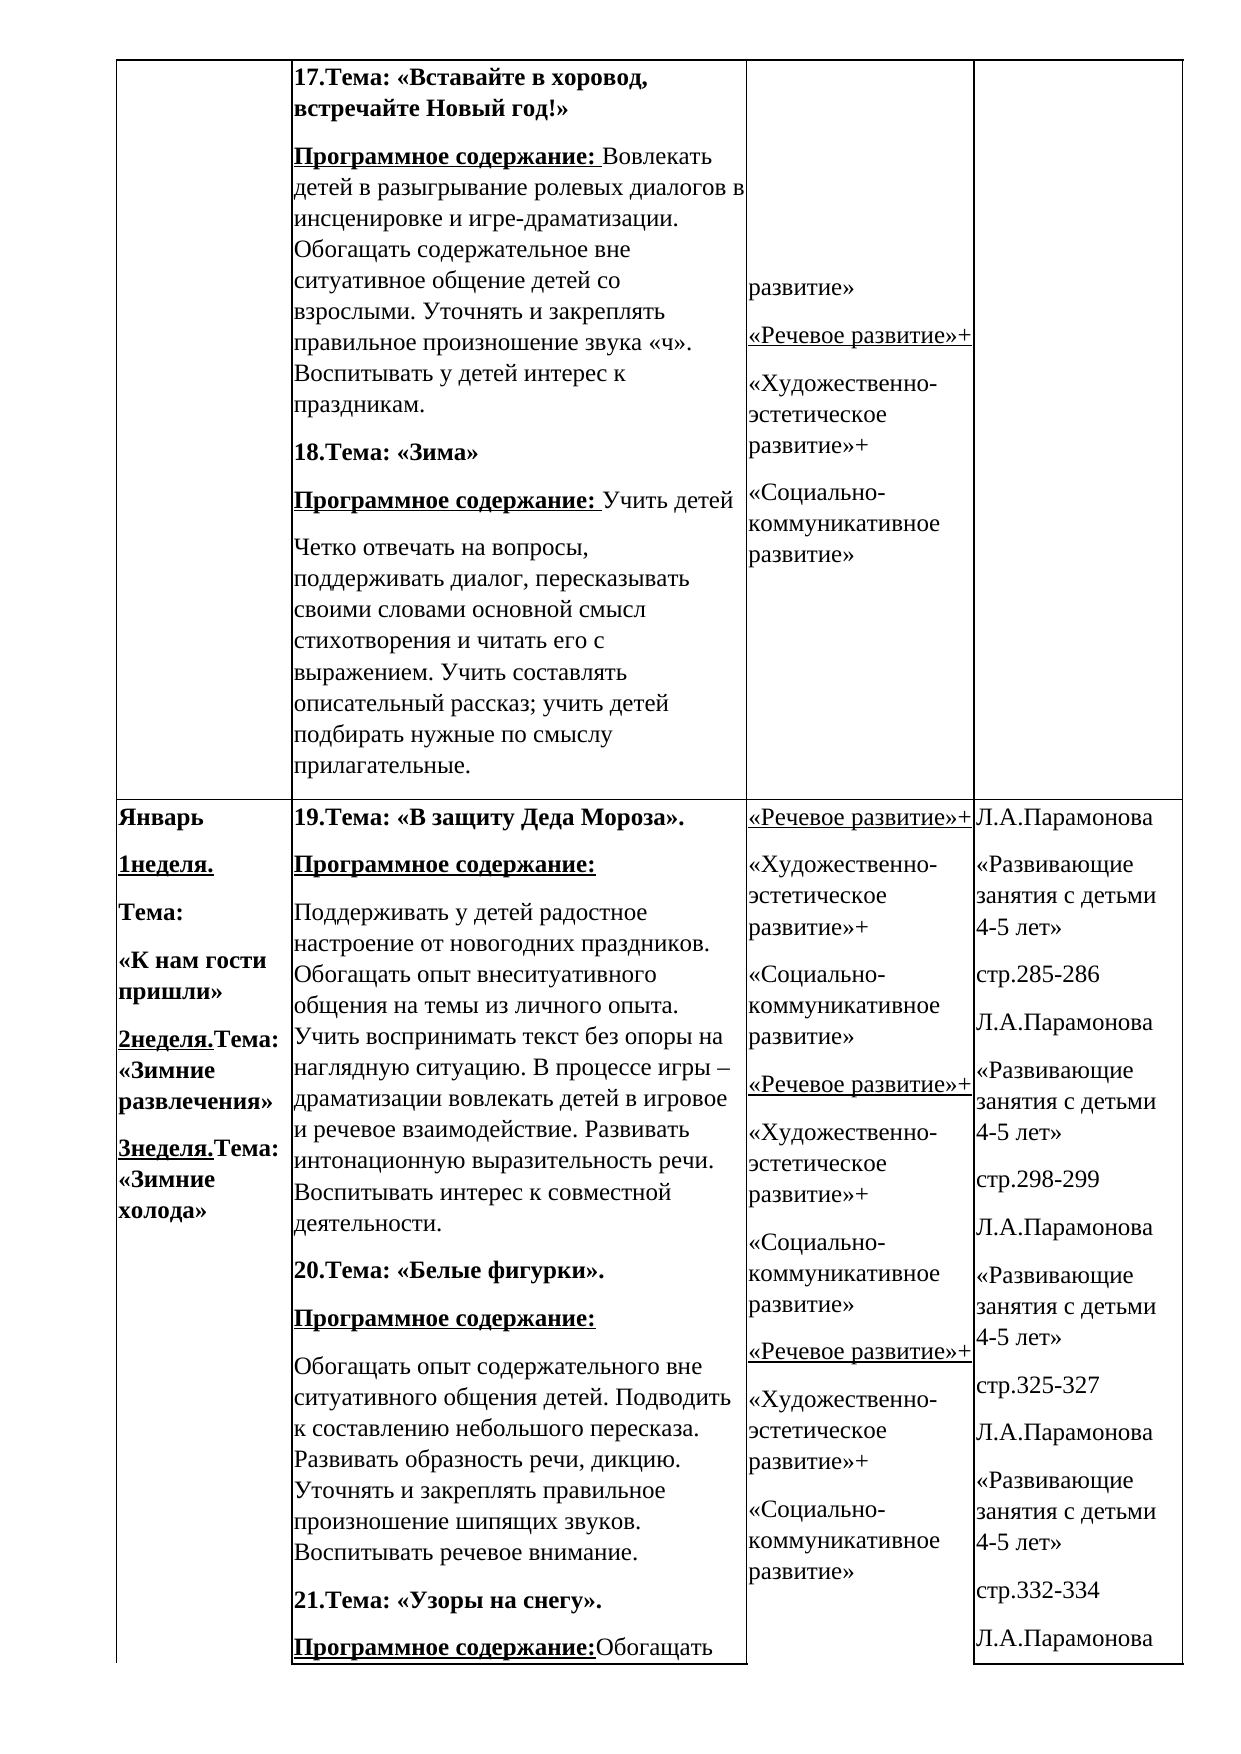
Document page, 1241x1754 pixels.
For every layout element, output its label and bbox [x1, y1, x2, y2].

table_cell [747, 800, 973, 1663]
table_cell [747, 61, 973, 799]
table_cell [293, 800, 746, 1663]
table_cell [293, 61, 746, 799]
table_cell [975, 800, 1182, 1663]
table_cell [117, 800, 291, 1663]
table_cell [975, 61, 1182, 799]
table_cell [117, 61, 291, 799]
